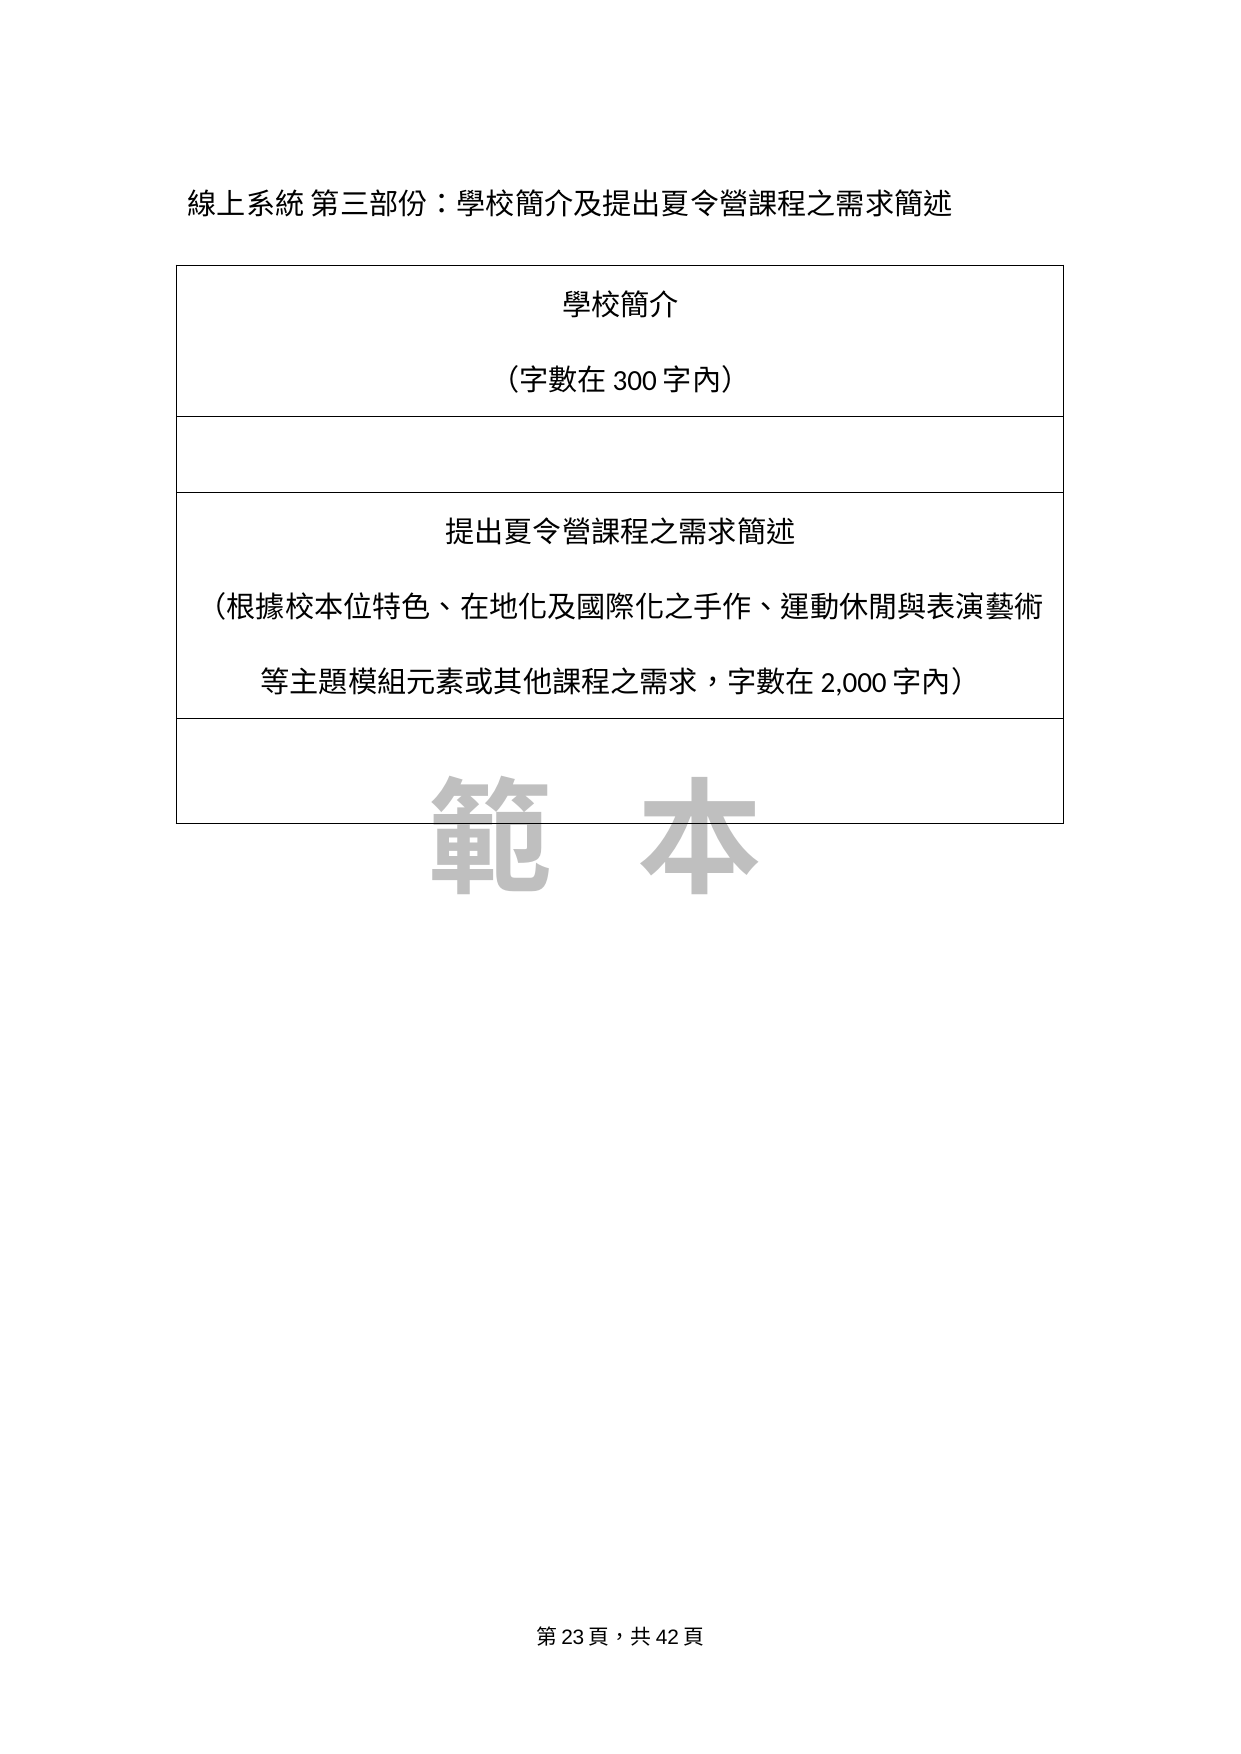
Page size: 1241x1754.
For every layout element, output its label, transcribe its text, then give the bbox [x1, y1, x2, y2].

table_cell [177, 719, 1063, 823]
table_cell [177, 417, 1063, 492]
table_cell 提出夏令營課程之需求簡述 （根據校本位特色、在地化及國際化之手作、運動休閒與表演藝術等主題模組元素或其他課程之需求，字數在2,000字內） [177, 493, 1063, 718]
table_header 學校簡介 （字數在300字內） [177, 266, 1063, 416]
text 線上系統 第三部份：學校簡介及提出夏令營課程之需求簡述 [187, 164, 1053, 239]
